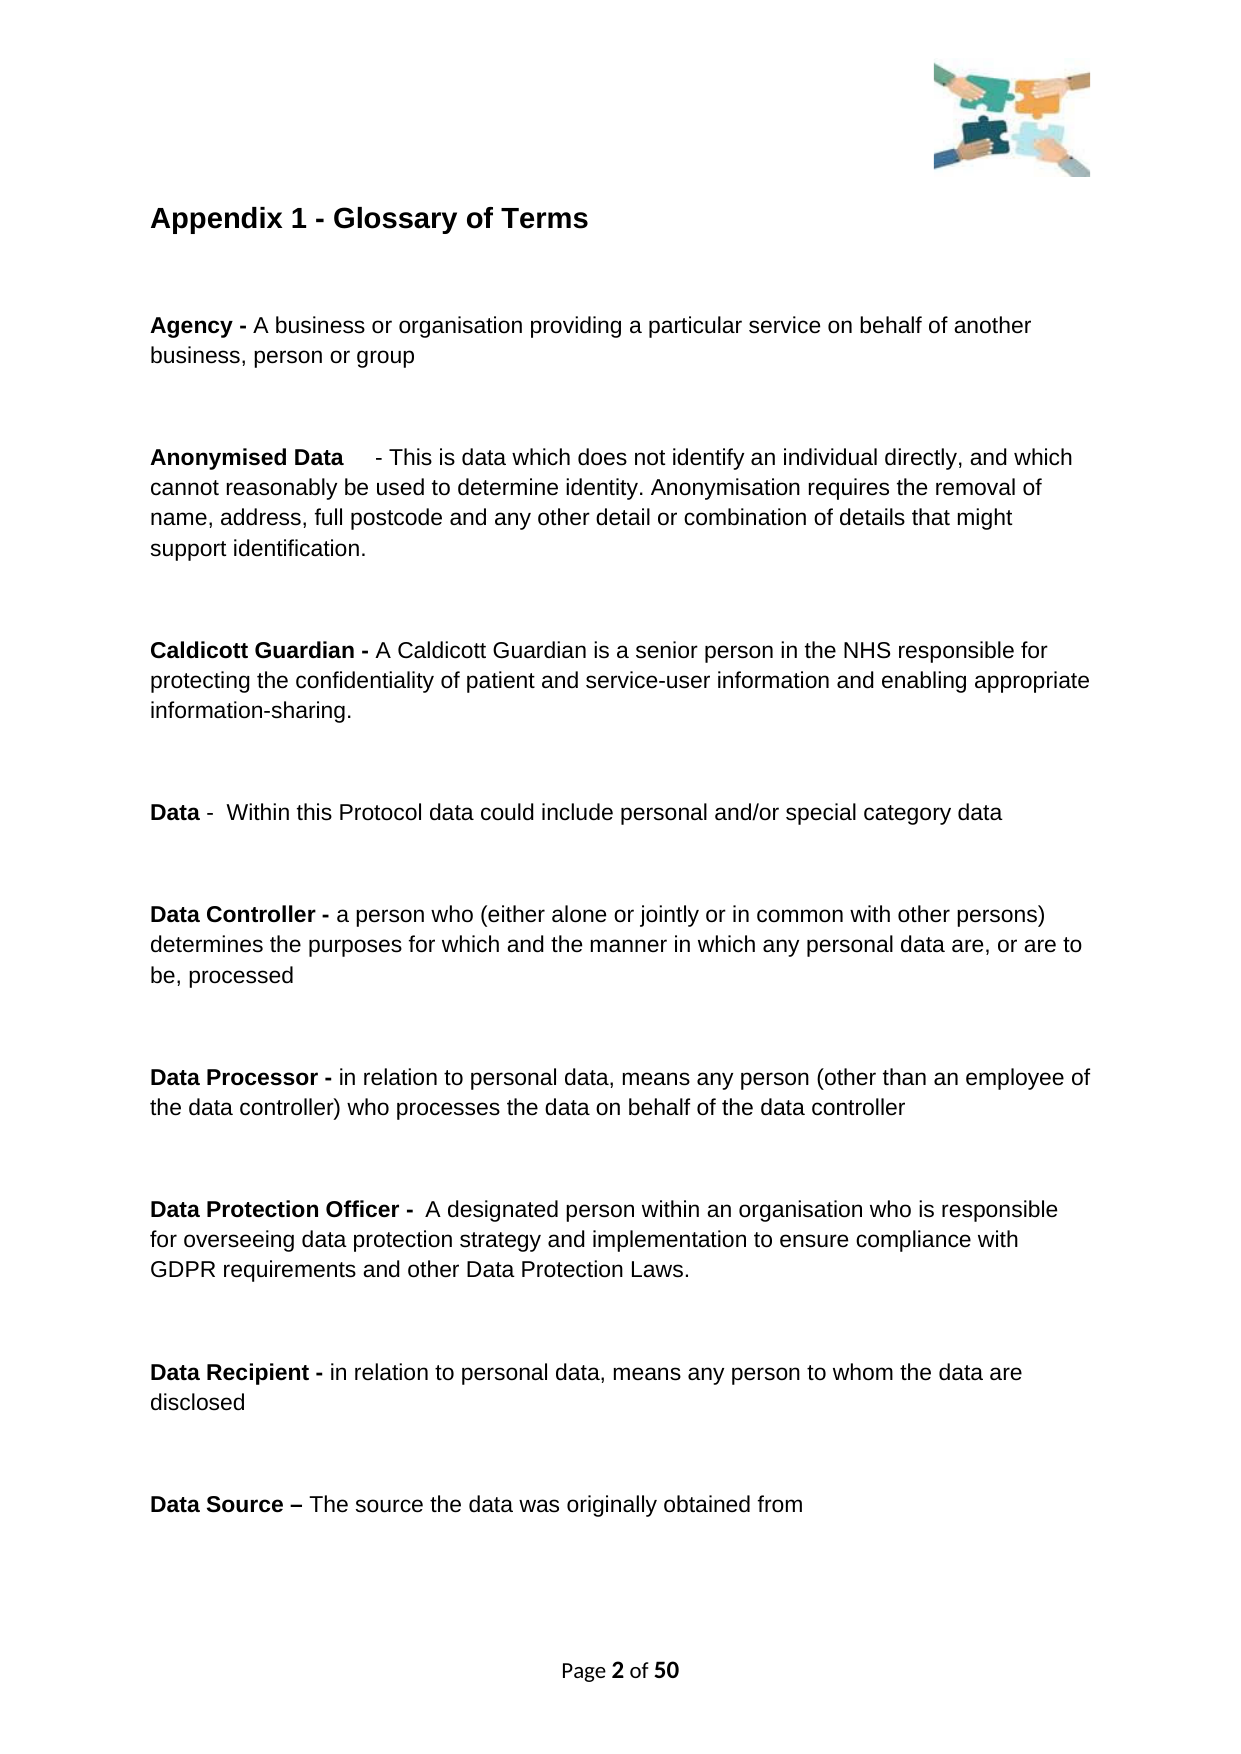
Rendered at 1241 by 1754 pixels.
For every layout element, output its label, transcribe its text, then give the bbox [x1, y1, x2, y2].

text Agency - A business or organisation providing a particular service on behalf of another business, person or group [150, 312, 1090, 368]
text Appendix 1 - Glossary of Terms [150, 201, 1090, 235]
text Anonymised Data - This is data which does not identify an individual directly, and which cannot reasonably be used to determine identity. Anonymisation requires the removal of name, address, full postcode and any other detail or combination of details that might support identification. [150, 444, 1090, 561]
text Data Controller - a person who (either alone or jointly or in common with other persons) determines the purposes for which and the manner in which any personal data are, or are to be, processed [150, 901, 1090, 988]
text Data Recipient - in relation to personal data, means any person to whom the data are disclosed [150, 1358, 1090, 1415]
picture [933, 58, 1091, 177]
text Caldicott Guardian - A Caldicott Guardian is a senior person in the NHS responsible for protecting the confidentiality of patient and service-user information and enabling appropriate information-sharing. [150, 637, 1090, 723]
text Data Processor - in relation to personal data, means any person (other than an employee of the data controller) who processes the data on behalf of the data controller [150, 1064, 1090, 1120]
text Data Protection Officer - A designated person within an organisation who is responsible for overseeing data protection strategy and implementation to ensure compliance with GDPR requirements and other Data Protection Laws. [150, 1196, 1090, 1283]
text Data - Within this Protocol data could include personal and/or special category data [150, 799, 1090, 826]
text Data Source – The source the data was originally obtained from [150, 1491, 1090, 1517]
